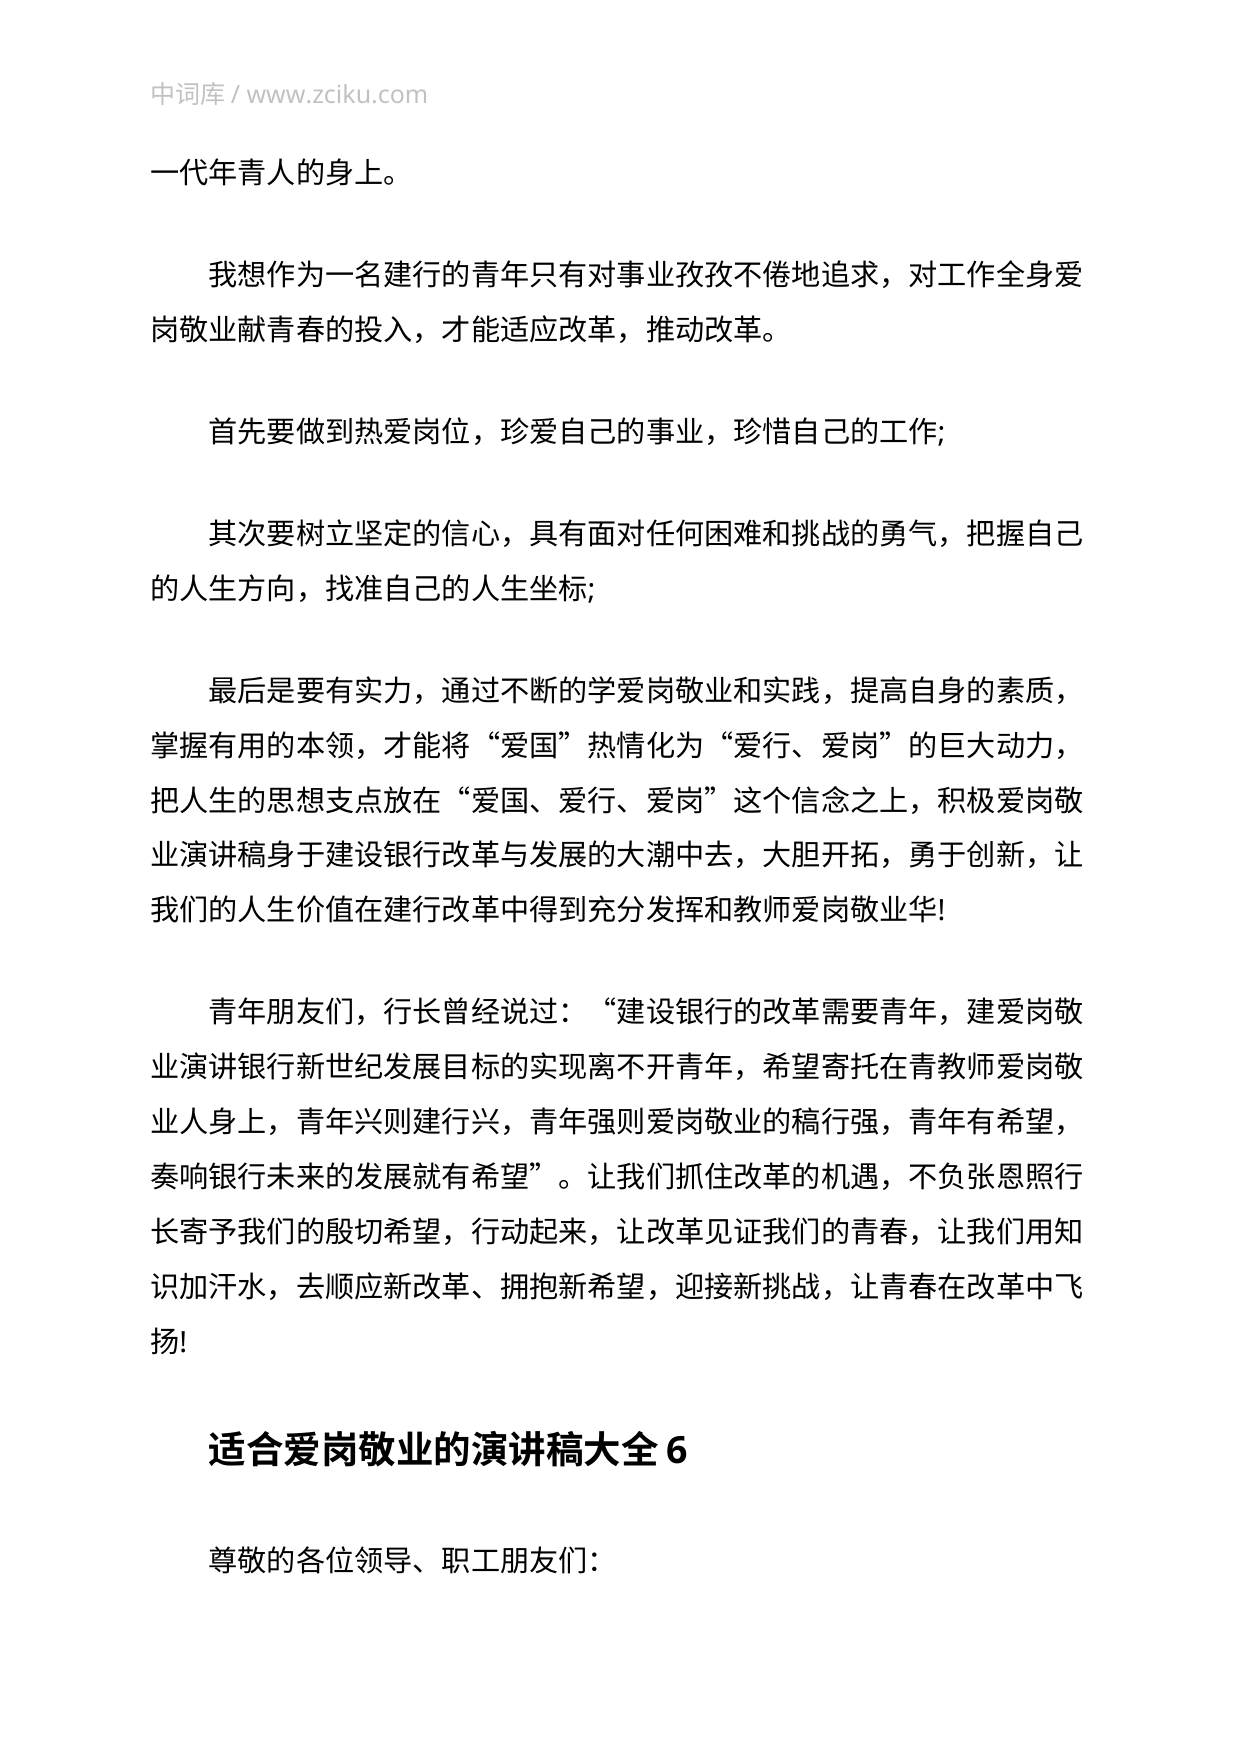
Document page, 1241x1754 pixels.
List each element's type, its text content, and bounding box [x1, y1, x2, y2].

text 青年朋友们，行长曾经说过：“建设银行的改革需要青年，建爱岗敬业演讲银行新世纪发展目标的实现离不开青年，希望寄托在青教师爱岗敬业人身上，青年兴则建行兴，青年强则爱岗敬业的稿行强，青年有希望，奏响银行未来的发展就有希望”。让我们抓住改革的机遇，不负张恩照行长寄予我们的殷切希望，行动起来，让改革见证我们的青春，让我们用知识加汗水，去顺应新改革、拥抱新希望，迎接新挑战，让青春在改革中飞扬! [150, 989, 1090, 1361]
text 最后是要有实力，通过不断的学爱岗敬业和实践，提高自身的素质，掌握有用的本领，才能将“爱国”热情化为“爱行、爱岗”的巨大动力，把人生的思想支点放在“爱国、爱行、爱岗”这个信念之上，积极爱岗敬业演讲稿身于建设银行改革与发展的大潮中去，大胆开拓，勇于创新，让我们的人生价值在建行改革中得到充分发挥和教师爱岗敬业华! [150, 667, 1090, 929]
text 其次要树立坚定的信心，具有面对任何困难和挑战的勇气，把握自己的人生方向，找准自己的人生坐标; [150, 510, 1090, 608]
text 适合爱岗敬业的演讲稿大全6 [150, 1420, 1090, 1475]
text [150, 150, 1090, 192]
text 我想作为一名建行的青年只有对事业孜孜不倦地追求，对工作全身爱岗敬业献青春的投入，才能适应改革，推动改革。 [150, 252, 1090, 349]
text 首先要做到热爱岗位，珍爱自己的事业，珍惜自己的工作; [150, 408, 1090, 451]
text 尊敬的各位领导、职工朋友们： [150, 1538, 1090, 1580]
